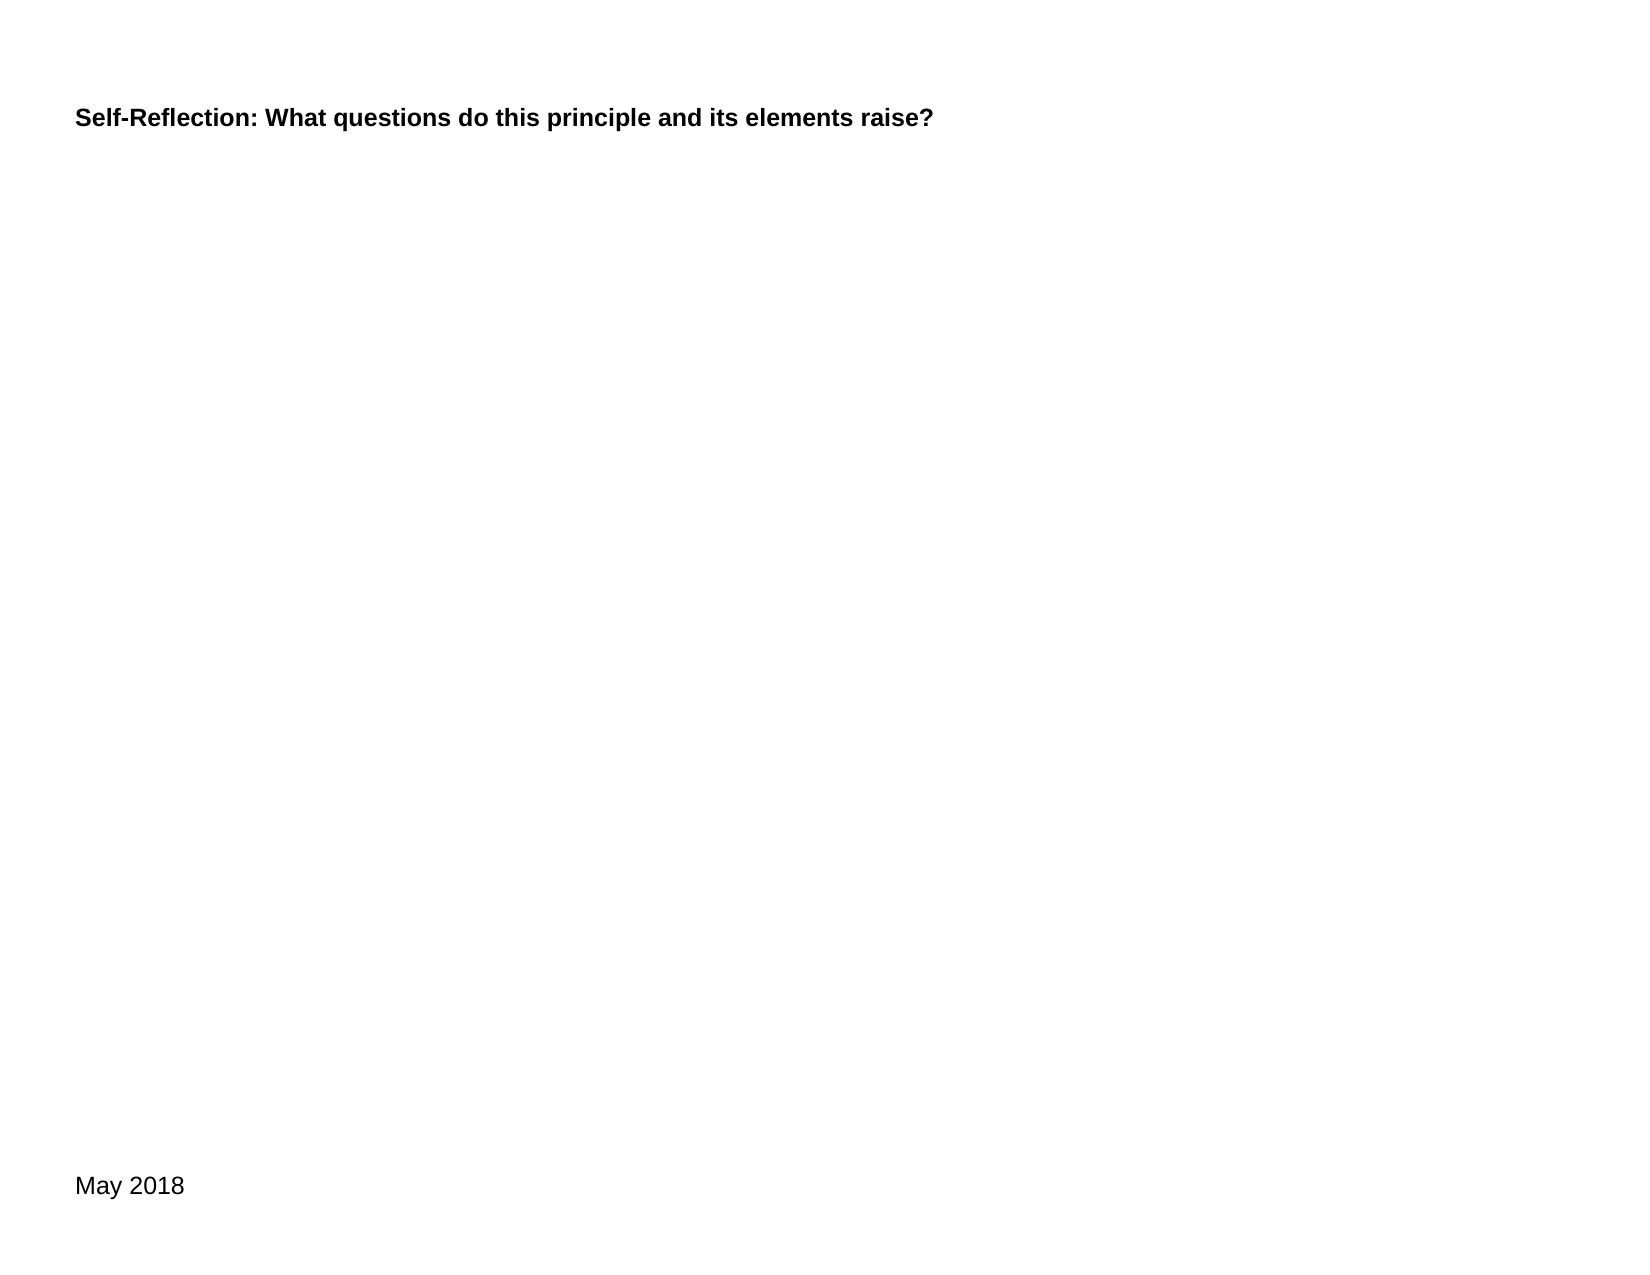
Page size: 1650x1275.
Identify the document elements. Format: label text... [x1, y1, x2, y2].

text Self-Reflection: What questions do this principle and its elements raise? [75, 103, 1575, 132]
